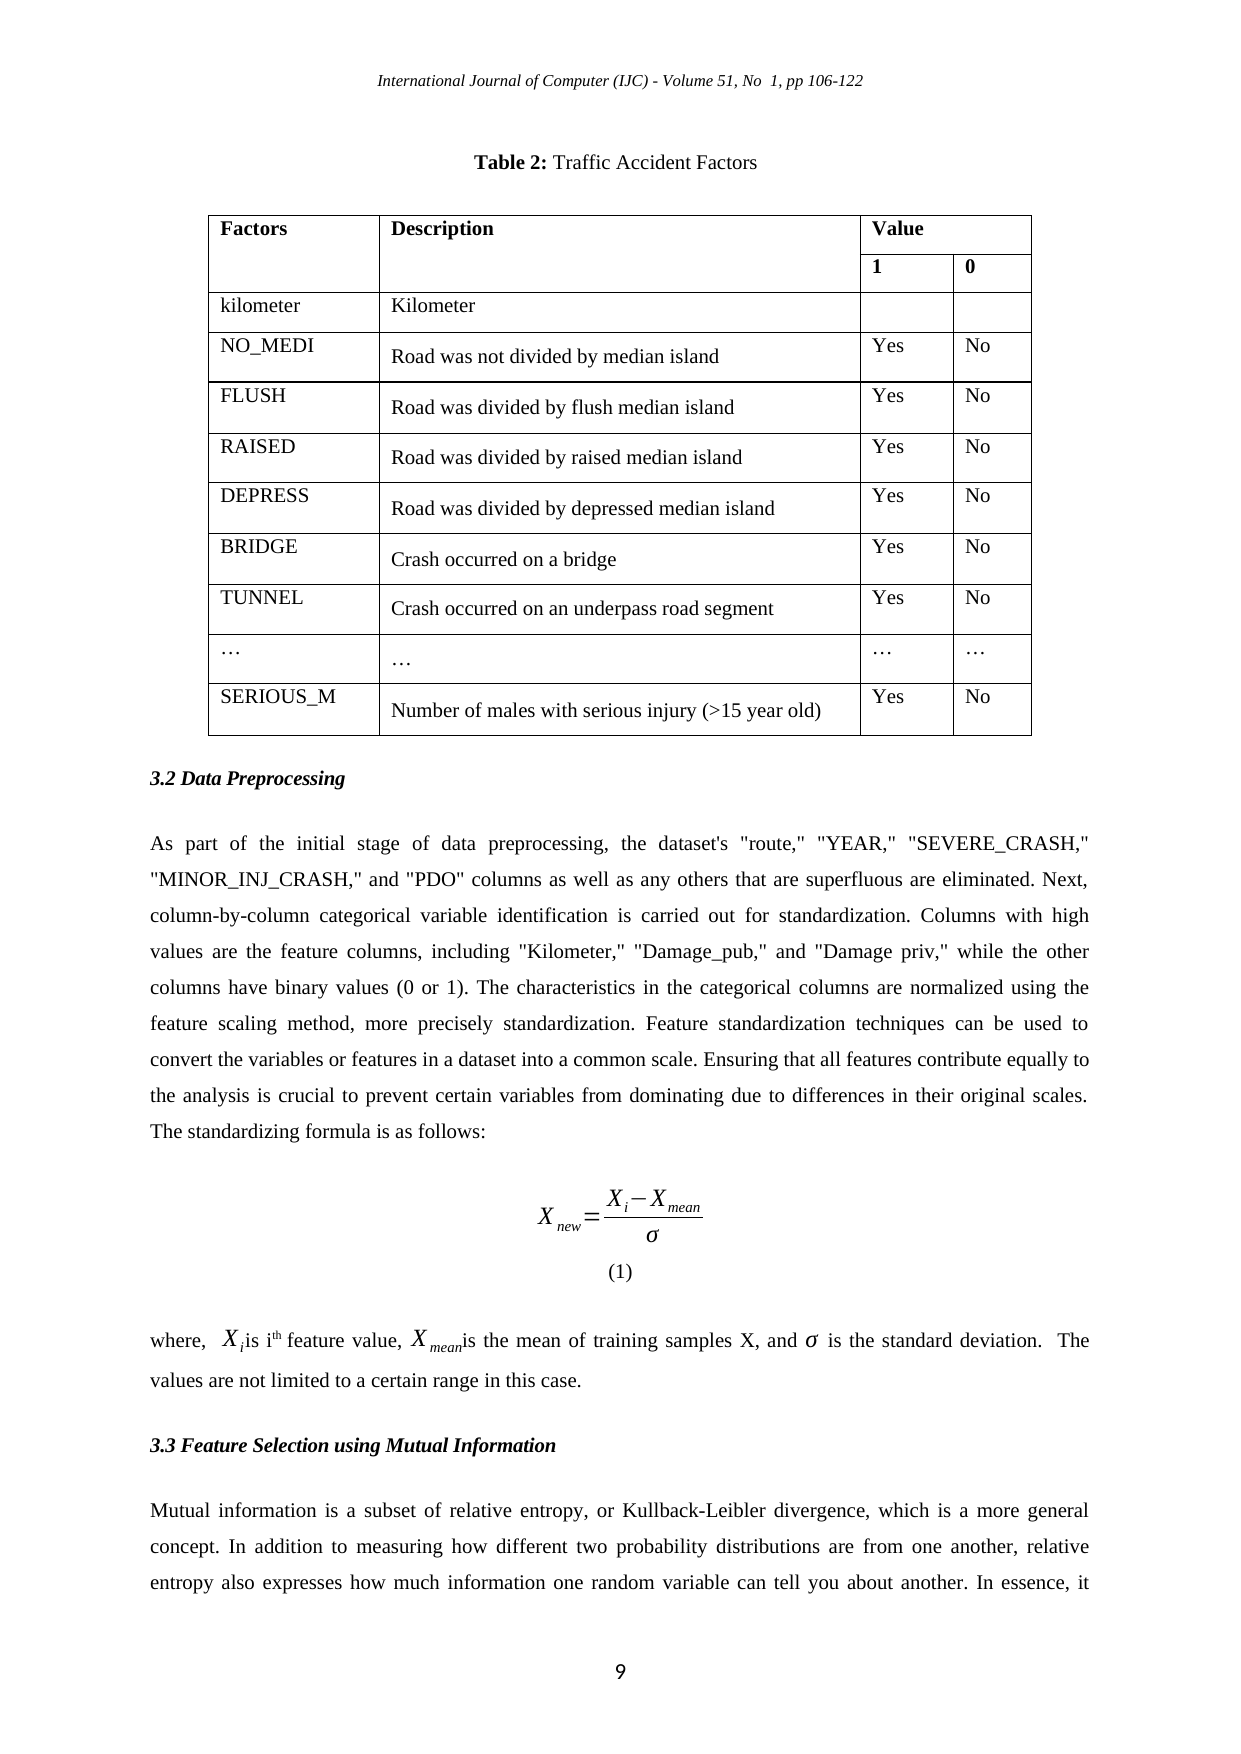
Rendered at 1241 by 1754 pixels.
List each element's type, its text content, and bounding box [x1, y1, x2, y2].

table_cell No [954, 684, 1031, 735]
table_cell No [954, 434, 1031, 482]
table_cell DEPRESS [209, 483, 379, 533]
table_cell … [209, 635, 379, 683]
table_cell No [954, 585, 1031, 633]
table_cell Yes [861, 585, 953, 633]
table_cell Yes [861, 333, 953, 381]
text where, is ith feature value, is the mean of training samples X, and is the standard deviation. The values are not limited to a certain range in this case. [150, 1324, 1090, 1392]
table_cell TUNNEL [209, 585, 379, 633]
table_cell Yes [861, 483, 953, 533]
table_header Value [861, 216, 1031, 253]
table_header Description [380, 216, 860, 292]
table_cell … [954, 635, 1031, 683]
table_cell Road was divided by depressed median island [380, 483, 860, 533]
text As part of the initial stage of data preprocessing, the dataset's "route," "YEAR," "SEVERE_CRASH," "MINOR_INJ_CRASH," and "PDO" columns as well as any others that are superfluous are eliminated. Next, column-by-column categorical variable identification is carried out for standardization. Columns with high values are the feature columns, including "Kilometer," "Damage_pub," and "Damage priv," while the other columns have binary values (0 or 1). The characteristics in the categorical columns are normalized using the feature scaling method, more precisely standardization. Feature standardization techniques can be used to convert the variables or features in a dataset into a common scale. Ensuring that all features contribute equally to the analysis is crucial to prevent certain variables from dominating due to differences in their original scales. The standardizing formula is as follows: [150, 831, 1090, 1143]
table_cell Yes [861, 383, 953, 432]
table_cell FLUSH [209, 383, 379, 432]
table_cell No [954, 534, 1031, 584]
table_cell … [861, 635, 953, 683]
table_cell Yes [861, 684, 953, 735]
table_cell Crash occurred on a bridge [380, 534, 860, 584]
table_header Factors [209, 216, 379, 292]
table_cell NO_MEDI [209, 333, 379, 381]
text (1) [150, 1184, 1090, 1283]
table_cell Road was divided by flush median island [380, 383, 860, 432]
table_cell Crash occurred on an underpass road segment [380, 585, 860, 633]
table_cell Road was not divided by median island [380, 333, 860, 381]
table_cell BRIDGE [209, 534, 379, 584]
table_cell [861, 293, 953, 332]
table_cell [954, 293, 1031, 332]
table_cell … [380, 635, 860, 683]
table_cell No [954, 483, 1031, 533]
table_cell RAISED [209, 434, 379, 482]
table_cell 1 [861, 255, 953, 292]
table_cell 0 [954, 255, 1031, 292]
table_cell Road was divided by raised median island [380, 434, 860, 482]
table_cell No [954, 333, 1031, 381]
subtitle 3.3 Feature Selection using Mutual Information [150, 1433, 1090, 1457]
table_cell kilometer [209, 293, 379, 332]
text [150, 1498, 1090, 1594]
table_cell No [954, 383, 1031, 432]
text Table 2: Traffic Accident Factors [150, 150, 1081, 174]
table_cell Yes [861, 534, 953, 584]
subtitle 3.2 Data Preprocessing [150, 766, 1090, 790]
table_cell Yes [861, 434, 953, 482]
table_cell Kilometer [380, 293, 860, 332]
table_cell Number of males with serious injury (>15 year old) [380, 684, 860, 735]
table_cell SERIOUS_M [209, 684, 379, 735]
